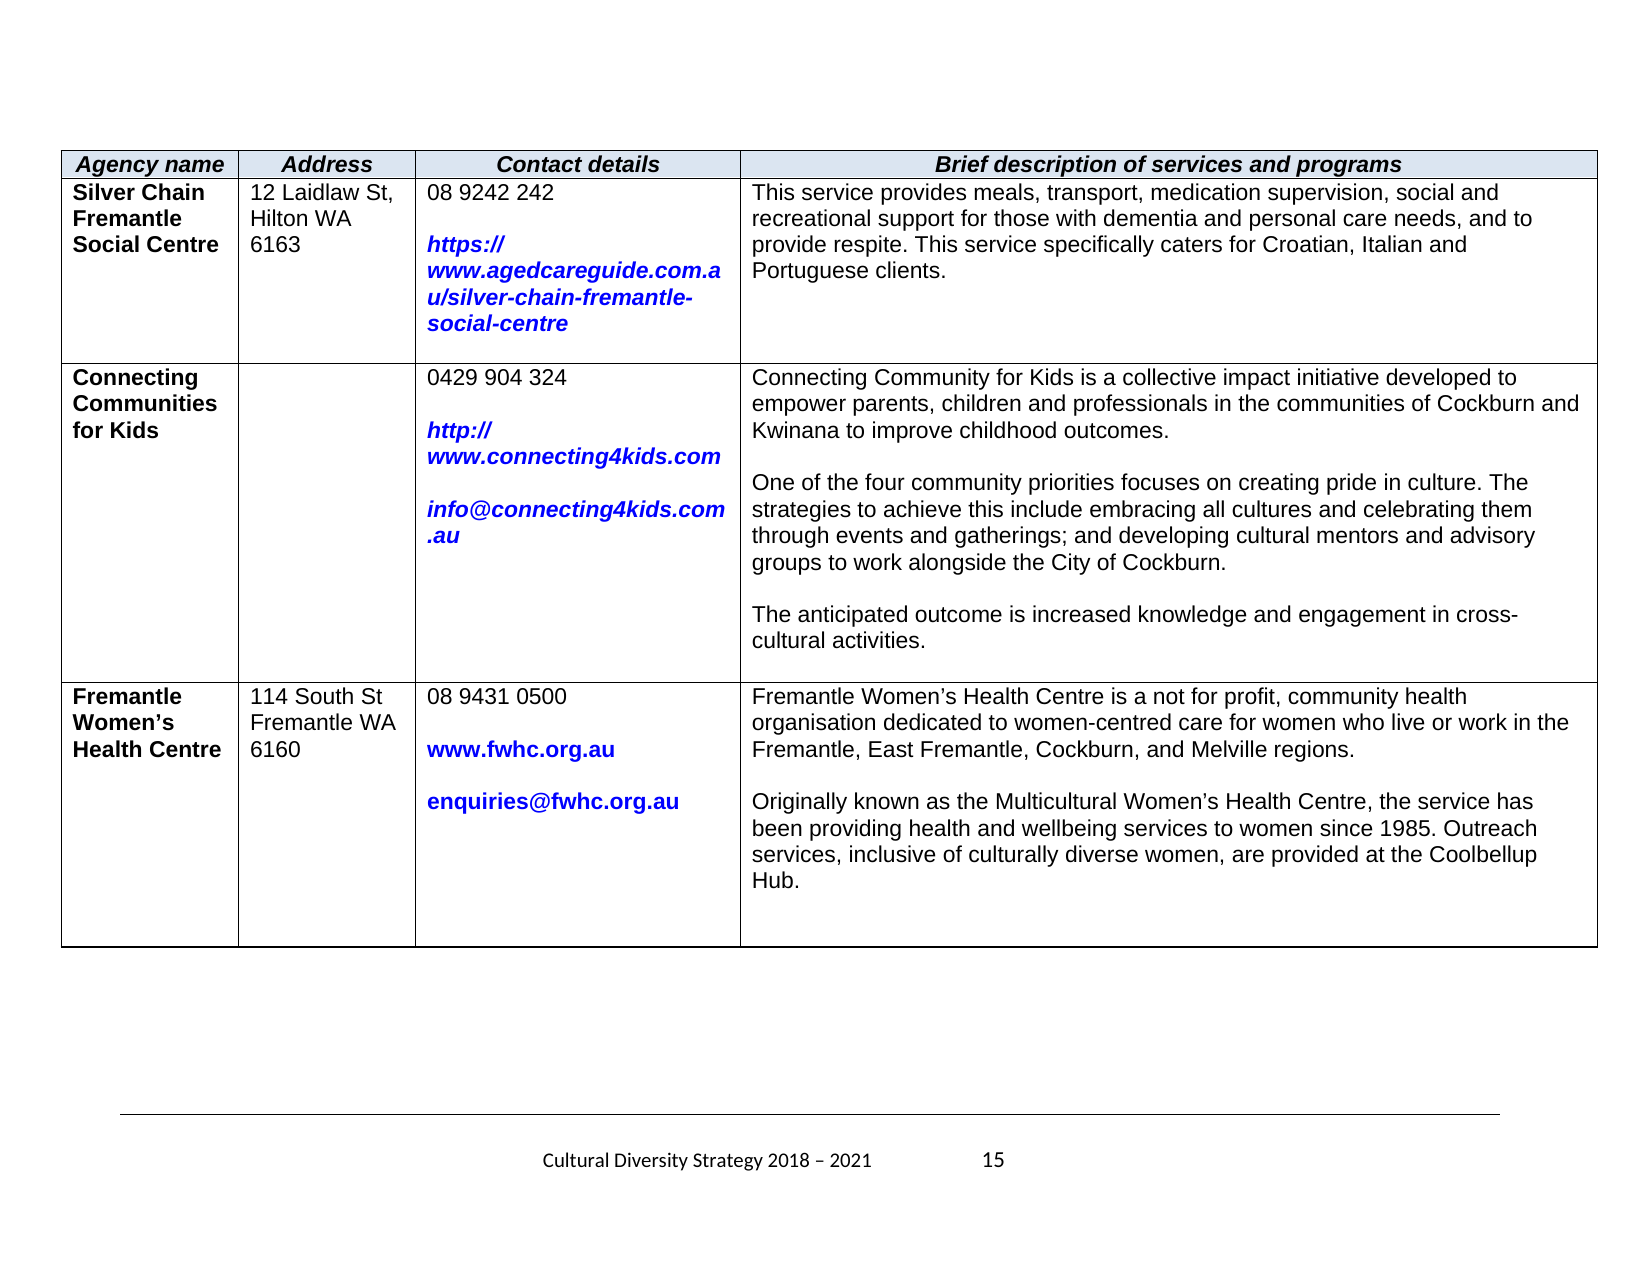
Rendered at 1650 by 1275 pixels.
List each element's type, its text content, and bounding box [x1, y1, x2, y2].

table_cell Fremantle Women’s Health Centre is a not for profit, community health organisation dedicated to women-centred care for women who live or work in the Fremantle, East Fremantle, Cockburn, and Melville regions. Originally known as the Multicultural Women’s Health Centre, the service has been providing health and wellbeing services to women since 1985. Outreach services, inclusive of culturally diverse women, are provided at the Coolbellup Hub. [741, 683, 1597, 946]
table_cell 08 9431 0500 www.fwhc.org.au enquiries@fwhc.org.au [416, 683, 740, 946]
table_cell 08 9242 242 https://www.agedcareguide.com.au/silver-chain-fremantle-social-centre [416, 179, 740, 363]
table_cell Contact details [416, 151, 740, 177]
table_cell This service provides meals, transport, medication supervision, social and recreational support for those with dementia and personal care needs, and to provide respite. This service specifically caters for Croatian, Italian and Portuguese clients. [741, 179, 1597, 363]
table_cell Fremantle Women’s Health Centre [62, 683, 238, 946]
table_cell 12 Laidlaw St, Hilton WA 6163 [239, 179, 415, 363]
table_cell [239, 364, 415, 682]
table_cell Connecting Communities for Kids [62, 364, 238, 682]
table_cell Address [239, 151, 415, 177]
table_cell 114 South St Fremantle WA 6160 [239, 683, 415, 946]
table_cell Connecting Community for Kids is a collective impact initiative developed to empower parents, children and professionals in the communities of Cockburn and Kwinana to improve childhood outcomes. One of the four community priorities focuses on creating pride in culture. The strategies to achieve this include embracing all cultures and celebrating them through events and gatherings; and developing cultural mentors and advisory groups to work alongside the City of Cockburn. The anticipated outcome is increased knowledge and engagement in cross-cultural activities. [741, 364, 1597, 682]
table_cell 0429 904 324 http://www.connecting4kids.com info@connecting4kids.com.au [416, 364, 740, 682]
table_cell Brief description of services and programs [741, 151, 1597, 177]
table_cell Silver Chain Fremantle Social Centre [62, 179, 238, 363]
table_cell Agency name [62, 151, 238, 177]
